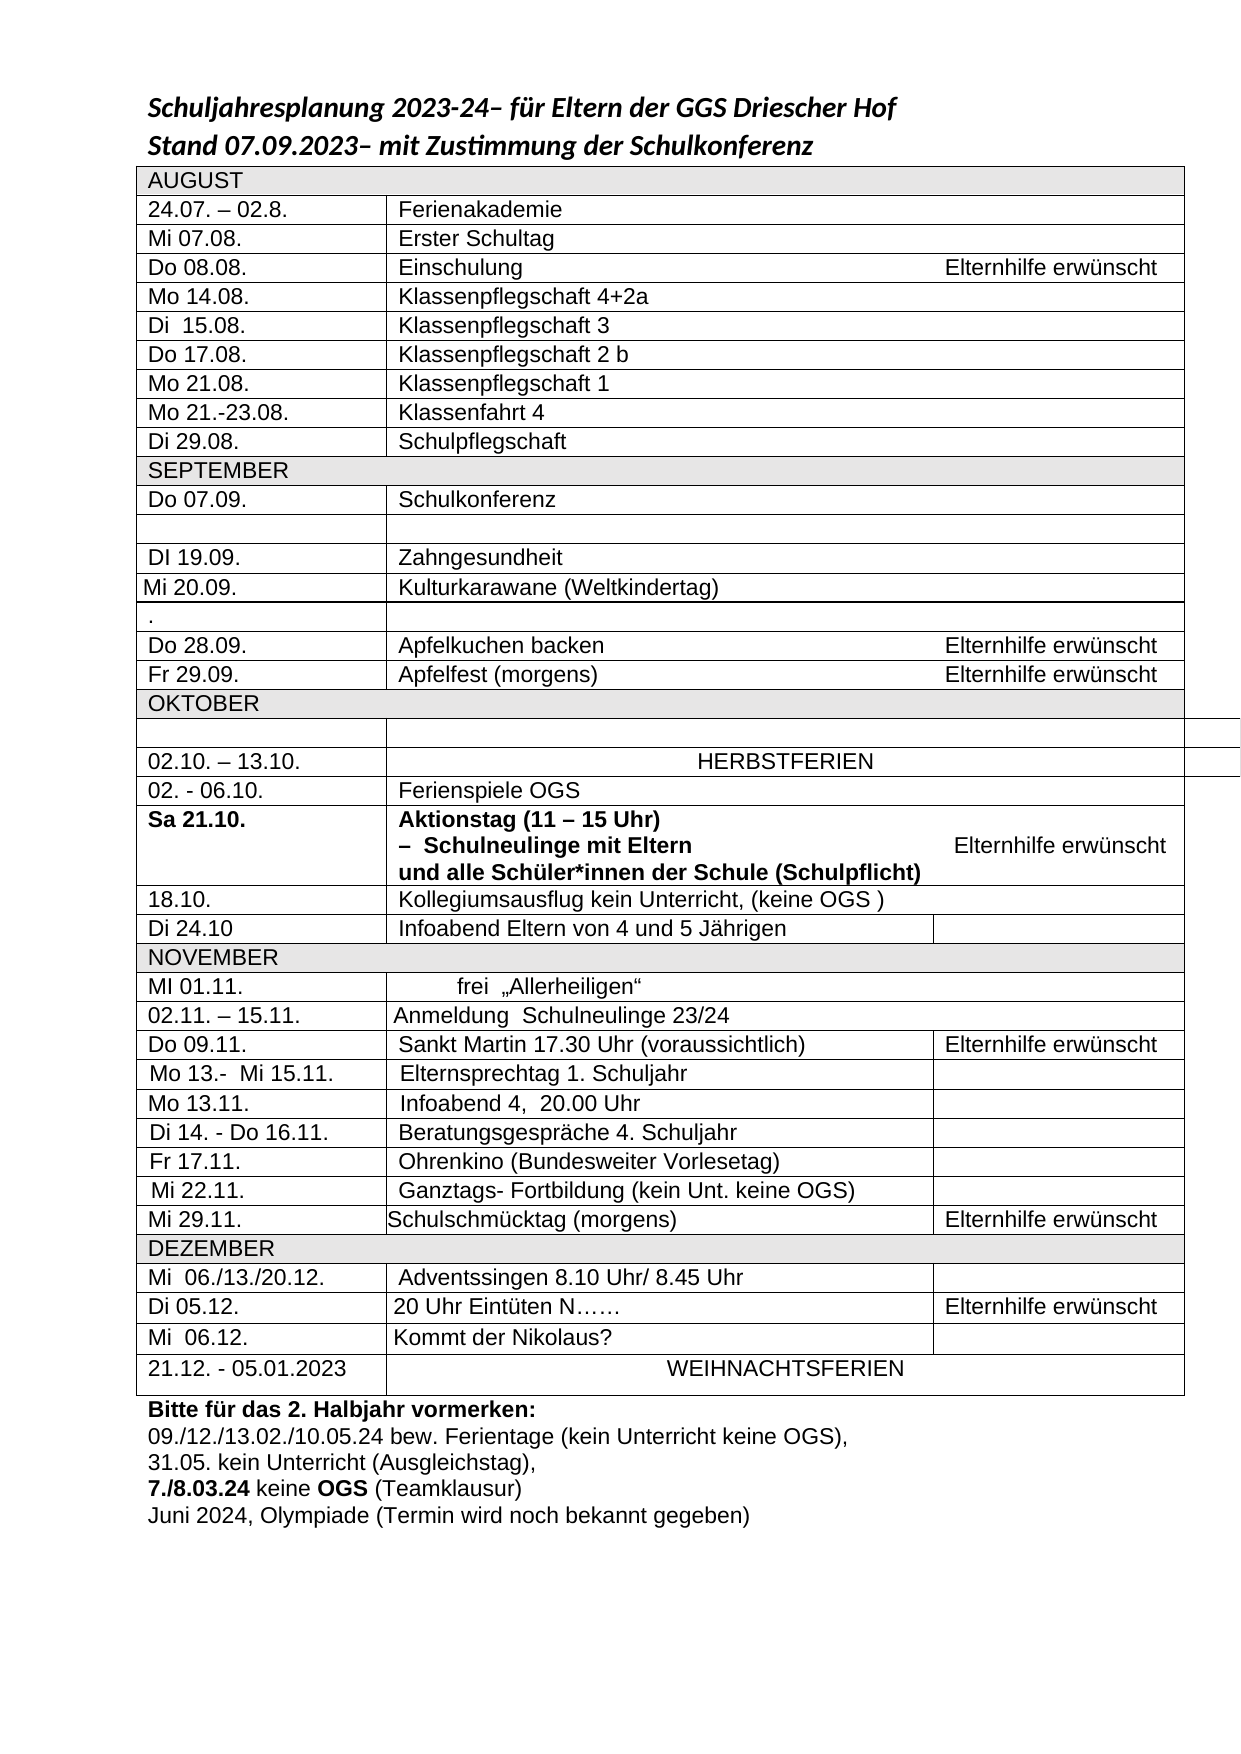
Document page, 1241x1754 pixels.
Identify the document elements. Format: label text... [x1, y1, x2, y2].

table_cell Mo 21.08. [137, 370, 386, 398]
table_header AUGUST [137, 167, 1184, 194]
table_cell Do 09.11. [137, 1031, 386, 1059]
table_cell [933, 428, 1184, 456]
table_cell Sa 21.10. [137, 806, 386, 885]
table_cell [934, 1148, 1184, 1176]
table_cell Schulkonferenz [387, 486, 933, 514]
table_cell [1185, 719, 1240, 747]
table_cell Ferienakademie [387, 196, 933, 224]
table_cell Di 29.08. [137, 428, 386, 456]
table_cell Fr 29.09. [137, 661, 386, 689]
table_cell MI 01.11. [137, 973, 386, 1001]
table_cell [933, 777, 1184, 805]
table_cell [934, 1324, 1184, 1354]
table_cell Mi 22.11. [137, 1177, 386, 1205]
table_cell [387, 515, 933, 543]
table_cell [933, 370, 1184, 398]
table_cell Infoabend Eltern von 4 und 5 Jährigen [387, 915, 933, 943]
table_cell [933, 283, 1184, 311]
table_cell Mo 21.-23.08. [137, 399, 386, 427]
table_cell [933, 312, 1184, 340]
table_cell Klassenpflegschaft 2 b [387, 341, 933, 369]
table_cell 02.10. – 13.10. [137, 748, 386, 776]
table_cell Schulschmücktag (morgens) [387, 1206, 933, 1234]
table_cell [934, 1177, 1184, 1205]
table_cell Mo 13.- Mi 15.11. [137, 1060, 386, 1088]
table_cell Anmeldung Schulneulinge 23/24 [387, 1002, 1184, 1030]
table_cell [137, 719, 386, 747]
table_cell [933, 196, 1184, 224]
table_cell Mi 06./13./20.12. [137, 1264, 386, 1292]
table_cell Apfelfest (morgens) [387, 661, 933, 689]
table_cell HERBSTFERIEN [387, 748, 1184, 776]
table_cell Fr 17.11. [137, 1148, 386, 1176]
table_cell Zahngesundheit [387, 544, 933, 572]
table_cell . [137, 603, 386, 631]
table_cell Di 24.10 [137, 915, 386, 943]
text 7./8.03.24 keine OGS (Teamklausur) [148, 1475, 1137, 1502]
table_cell [933, 399, 1184, 427]
table_cell Mi 20.09. [137, 574, 386, 601]
table_cell Kulturkarawane (Weltkindertag) [387, 574, 933, 601]
table_cell Beratungsgespräche 4. Schuljahr [387, 1119, 933, 1147]
table_cell 02. - 06.10. [137, 777, 386, 805]
table_cell 02.11. – 15.11. [137, 1002, 386, 1030]
table_cell Infoabend 4, 20.00 Uhr [387, 1090, 933, 1117]
table_cell Mi 07.08. [137, 225, 386, 253]
table_cell [934, 1119, 1184, 1147]
table_cell [933, 341, 1184, 369]
table_cell DI 19.09. [137, 544, 386, 572]
table_cell [933, 515, 1184, 543]
table_cell Elternhilfe erwünscht [934, 1293, 1184, 1323]
table_cell Apfelkuchen backen [387, 632, 933, 659]
table_cell Di 14. - Do 16.11. [137, 1119, 386, 1147]
table_cell WEIHNACHTSFERIEN [387, 1355, 1184, 1395]
text Juni 2024, Olympiade (Termin wird noch bekannt gegeben) [148, 1502, 1137, 1528]
table_cell SEPTEMBER [137, 457, 1184, 485]
table_cell 18.10. [137, 886, 386, 914]
table_cell DEZEMBER [137, 1235, 1184, 1263]
table_cell 21.12. - 05.01.2023 [137, 1355, 386, 1395]
table_cell Mo 13.11. [137, 1090, 386, 1117]
table_cell Mi 06.12. [137, 1324, 386, 1354]
text Stand 07.09.2023– mit Zustimmung der Schulkonferenz [148, 127, 1137, 163]
table_cell Elternsprechtag 1. Schuljahr [387, 1060, 933, 1088]
table_cell Elternhilfe erwünscht [933, 632, 1184, 659]
table_cell Elternhilfe erwünscht [934, 1206, 1184, 1234]
table_cell Schulpflegschaft [387, 428, 933, 456]
table_cell [934, 1090, 1184, 1117]
table_cell Mi 29.11. [137, 1206, 386, 1234]
table_cell Do 28.09. [137, 632, 386, 659]
table_cell NOVEMBER [137, 944, 1184, 972]
table_cell Ferienspiele OGS [387, 777, 933, 805]
table_cell [934, 915, 1184, 943]
table_cell Einschulung [387, 254, 933, 282]
text Bitte für das 2. Halbjahr vormerken: [148, 1396, 1137, 1423]
table_cell Kommt der Nikolaus? [387, 1324, 933, 1354]
table_cell Sankt Martin 17.30 Uhr (voraussichtlich) [387, 1031, 933, 1059]
table_cell [387, 719, 1184, 747]
table_cell [387, 603, 933, 631]
table_cell [933, 544, 1184, 572]
table_cell [933, 603, 1184, 631]
table_cell [934, 1264, 1184, 1292]
text Schuljahresplanung 2023-24– für Eltern der GGS Driescher Hof [148, 89, 1137, 124]
table_cell Kollegiumsausflug kein Unterricht, (keine OGS ) [387, 886, 1184, 914]
table_cell Adventssingen 8.10 Uhr/ 8.45 Uhr [387, 1264, 933, 1292]
text 09./12./13.02./10.05.24 bew. Ferientage (kein Unterricht keine OGS), [148, 1423, 1137, 1449]
table_cell Mo 14.08. [137, 283, 386, 311]
table_cell Elternhilfe erwünscht [933, 661, 1184, 689]
table_cell [137, 515, 386, 543]
table_cell 20 Uhr Eintüten N…… [387, 1293, 933, 1323]
table_cell Ganztags- Fortbildung (kein Unt. keine OGS) [387, 1177, 933, 1205]
table_cell Elternhilfe erwünscht [933, 254, 1184, 282]
table_cell Ohrenkino (Bundesweiter Vorlesetag) [387, 1148, 933, 1176]
table_cell [933, 225, 1184, 253]
text 31.05. kein Unterricht (Ausgleichstag), [148, 1449, 1137, 1475]
table_cell Elternhilfe erwünscht [934, 1031, 1184, 1059]
table_cell 24.07. – 02.8. [137, 196, 386, 224]
table_cell Di 15.08. [137, 312, 386, 340]
table_cell Erster Schultag [387, 225, 933, 253]
table_cell [1185, 748, 1240, 776]
table_cell Do 17.08. [137, 341, 386, 369]
table_cell Klassenfahrt 4 [387, 399, 933, 427]
table_cell Klassenpflegschaft 1 [387, 370, 933, 398]
table_cell [933, 486, 1184, 514]
table_cell Di 05.12. [137, 1293, 386, 1323]
table_cell Aktionstag (11 – 15 Uhr) – Schulneulinge mit Eltern Elternhilfe erwünscht und alle Schüler*innen der Schule (Schulpflicht) [387, 806, 1184, 885]
table_cell frei „Allerheiligen“ [387, 973, 1184, 1001]
table_cell Klassenpflegschaft 3 [387, 312, 933, 340]
table_cell [934, 1060, 1184, 1088]
table_cell Klassenpflegschaft 4+2a [387, 283, 933, 311]
table_cell Do 08.08. [137, 254, 386, 282]
table_cell Do 07.09. [137, 486, 386, 514]
table_cell OKTOBER [137, 690, 1184, 718]
table_cell [933, 574, 1184, 601]
